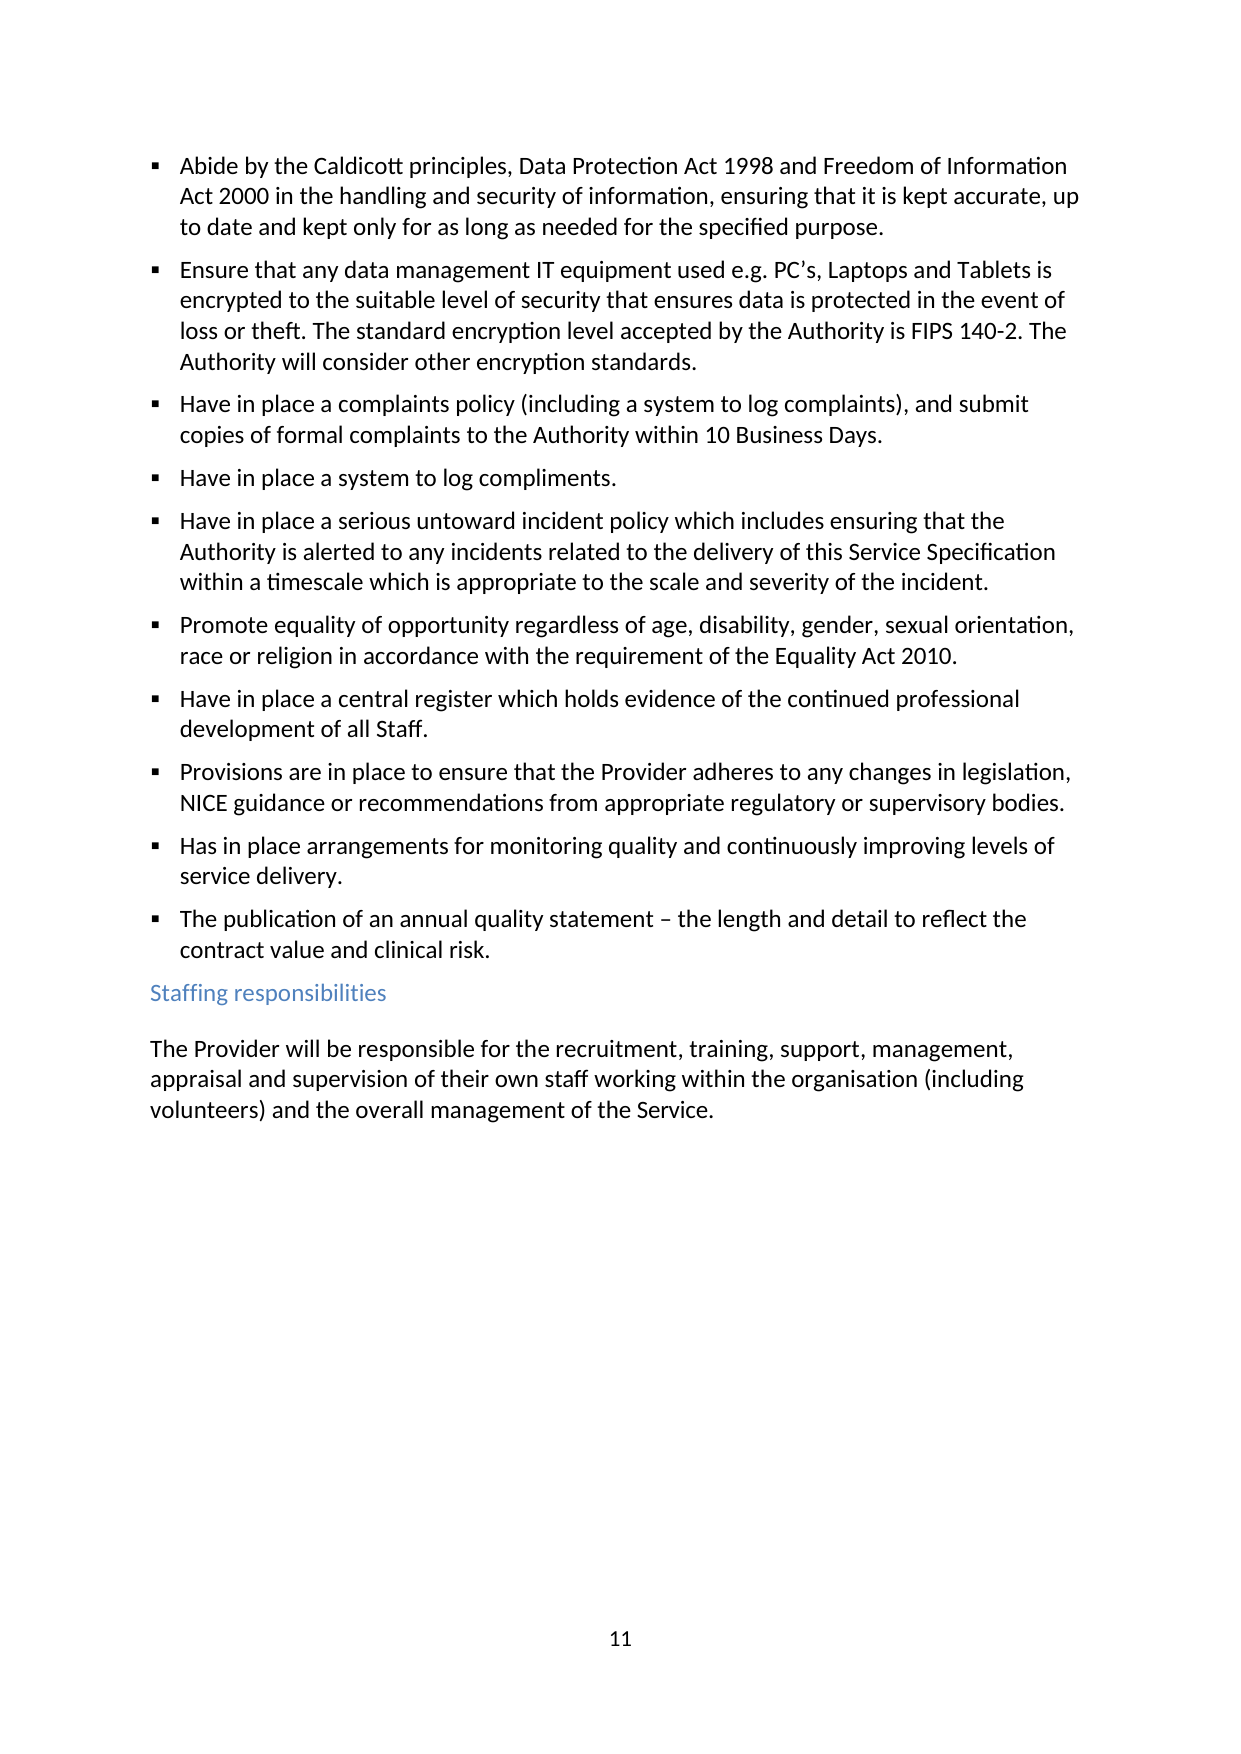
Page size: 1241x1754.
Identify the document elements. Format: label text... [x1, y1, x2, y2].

list Have in place a central register which holds evidence of the continued professional development of all Staff. [150, 683, 1090, 744]
list Has in place arrangements for monitoring quality and continuously improving levels of service delivery. [150, 830, 1090, 891]
list Provisions are in place to ensure that the Provider adheres to any changes in legislation, NICE guidance or recommendations from appropriate regulatory or supervisory bodies. [150, 756, 1090, 817]
list Promote equality of opportunity regardless of age, disability, gender, sexual orientation, race or religion in accordance with the requirement of the Equality Act 2010. [150, 609, 1090, 670]
list The publication of an annual quality statement – the length and detail to reflect the contract value and clinical risk. [150, 903, 1090, 964]
list Have in place a system to log compliments. [150, 462, 1090, 493]
list Abide by the Caldicott principles, Data Protection Act 1998 and Freedom of Information Act 2000 in the handling and security of information, ensuring that it is kept accurate, up to date and kept only for as long as needed for the specified purpose. [150, 150, 1090, 242]
list Have in place a serious untoward incident policy which includes ensuring that the Authority is alerted to any incidents related to the delivery of this Service Specification within a timescale which is appropriate to the scale and severity of the incident. [150, 505, 1090, 597]
text Staffing responsibilities [150, 977, 1090, 1007]
text The Provider will be responsible for the recruitment, training, support, management, appraisal and supervision of their own staff working within the organisation (including volunteers) and the overall management of the Service. [150, 1033, 1078, 1124]
list Have in place a complaints policy (including a system to log complaints), and submit copies of formal complaints to the Authority within 10 Business Days. [150, 389, 1090, 450]
list Ensure that any data management IT equipment used e.g. PC’s, Laptops and Tablets is encrypted to the suitable level of security that ensures data is protected in the event of loss or theft. The standard encryption level accepted by the Authority is FIPS 140-2. The Authority will consider other encryption standards. [150, 254, 1090, 376]
